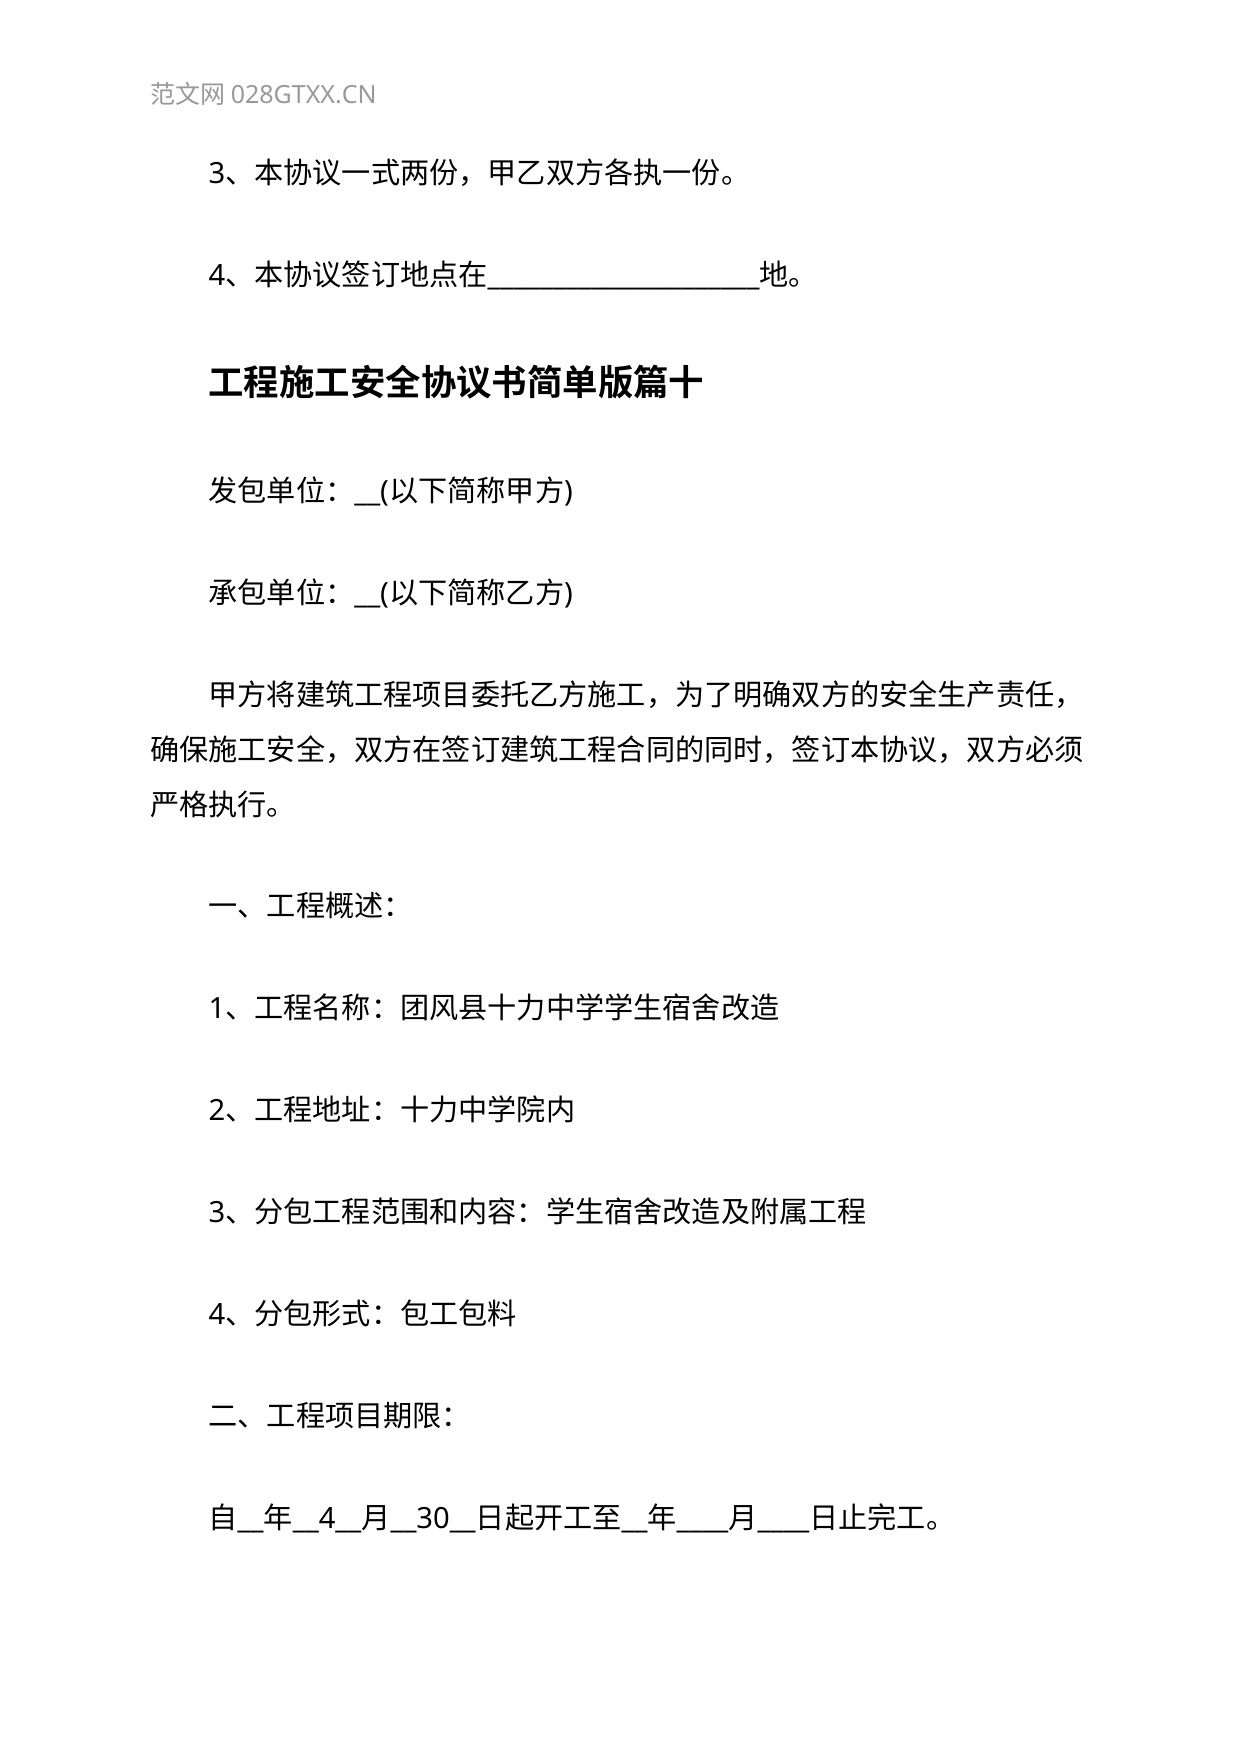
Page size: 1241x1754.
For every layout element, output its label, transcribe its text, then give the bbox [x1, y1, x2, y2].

text 3、分包工程范围和内容：学生宿舍改造及附属工程 [150, 1189, 1090, 1231]
text 4、分包形式：包工包料 [150, 1291, 1090, 1333]
text 发包单位：__(以下简称甲方) [150, 467, 1090, 510]
text 甲方将建筑工程项目委托乙方施工，为了明确双方的安全生产责任，确保施工安全，双方在签订建筑工程合同的同时，签订本协议，双方必须严格执行。 [150, 671, 1090, 823]
text 3、本协议一式两份，甲乙双方各执一份。 [150, 150, 1090, 192]
text 4、本协议签订地点在_____________________地。 [150, 252, 1090, 294]
text 一、工程概述： [150, 883, 1090, 925]
text 二、工程项目期限： [150, 1393, 1090, 1435]
text 自__年__4__月__30__日起开工至__年____月____日止完工。 [150, 1494, 1090, 1537]
text 1、工程名称：团风县十力中学学生宿舍改造 [150, 985, 1090, 1027]
text 2、工程地址：十力中学院内 [150, 1087, 1090, 1129]
text 工程施工安全协议书简单版篇十 [150, 354, 1090, 405]
text 承包单位：__(以下简称乙方) [150, 569, 1090, 612]
